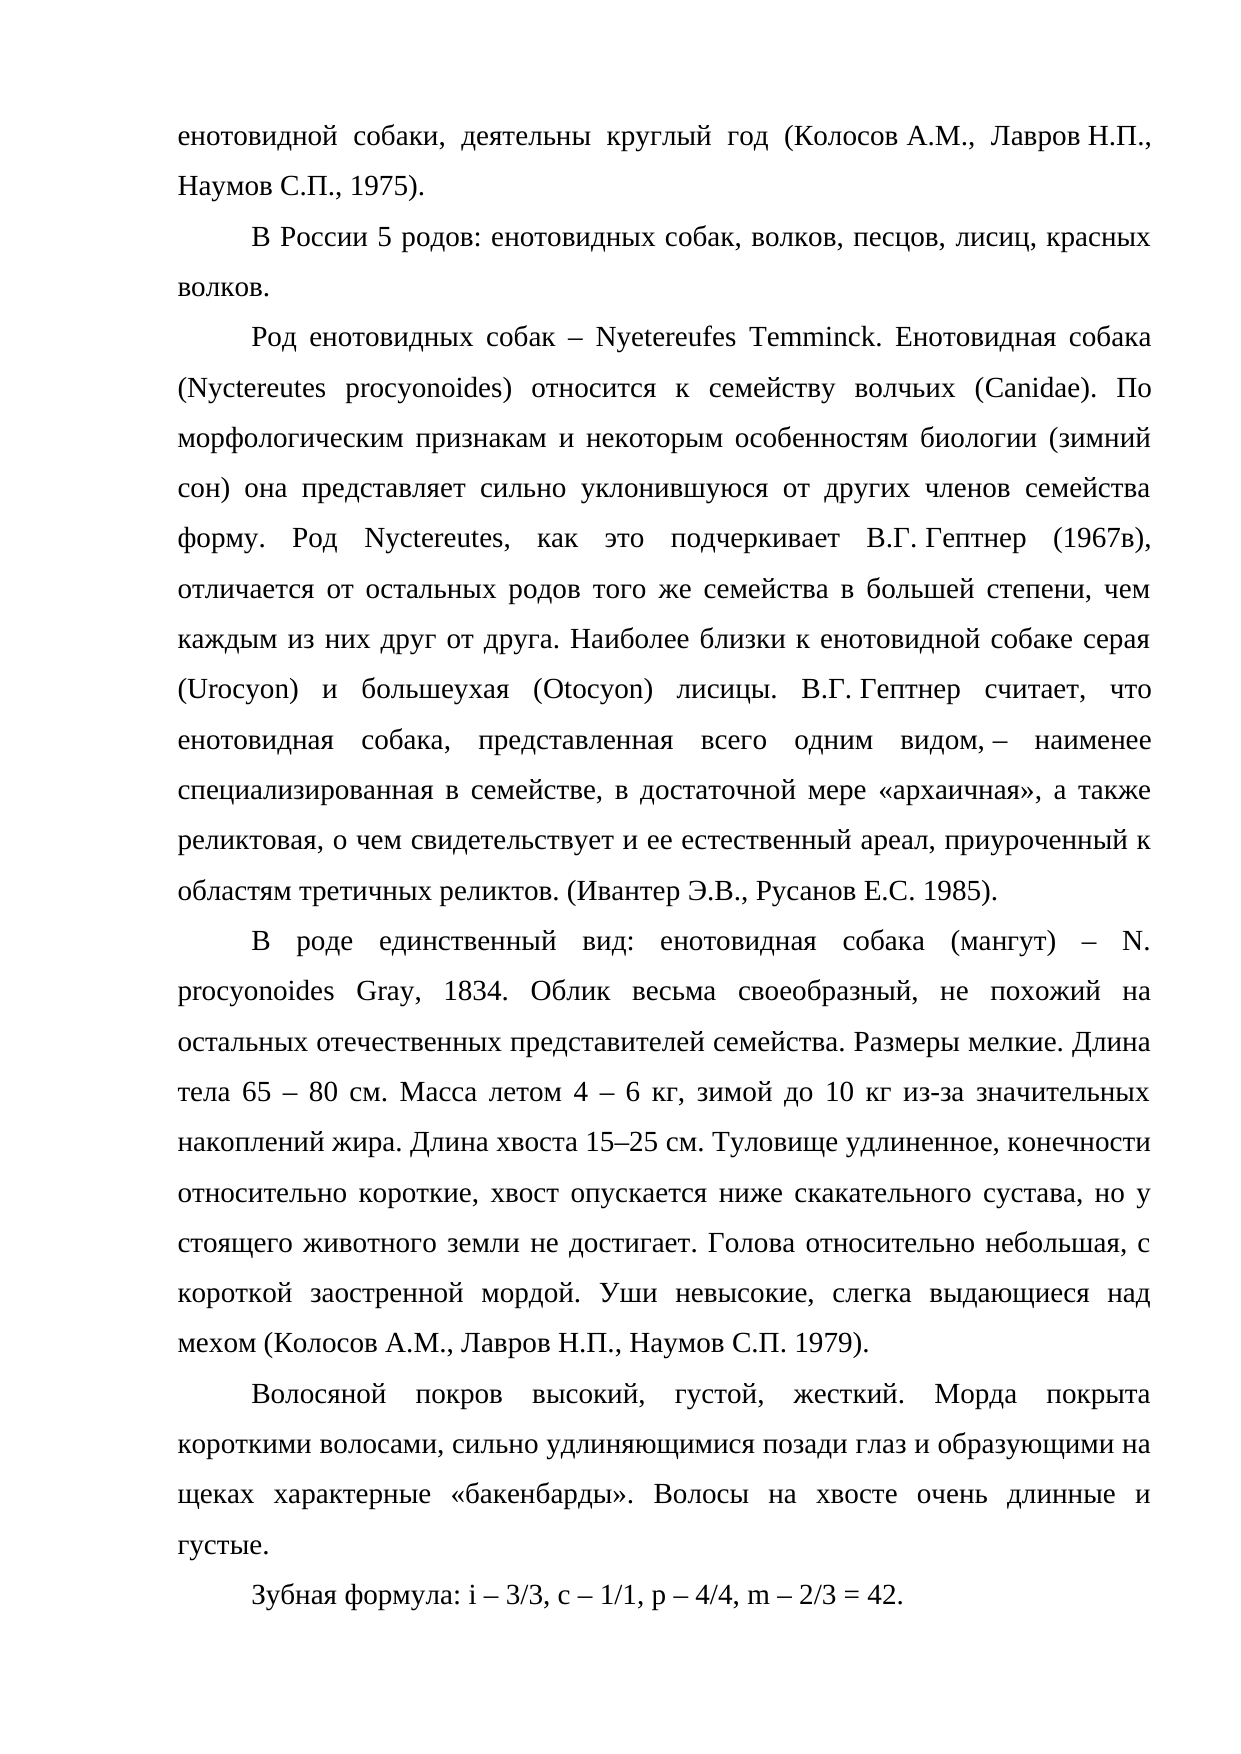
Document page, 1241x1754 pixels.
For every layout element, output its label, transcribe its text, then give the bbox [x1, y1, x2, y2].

text Род енотовидных собак – Nyetereufes Temminck. Енотовидная собака (Nyctereutes procyonoides) относится к семейству волчьих (Canidae). По морфологическим признакам и некоторым особенностям биологии (зимний сон) она представляет сильно уклонившуюся от других членов семейства форму. Род Nyctereutes, как это подчеркивает В.Г. Гептнер (1967в), отличается от остальных родов того же семейства в большей степени, чем каждым из них друг от друга. Наиболее близки к енотовидной собаке серая (Urocyon) и большеухая (Otocyon) лисицы. В.Г. Гептнер считает, что енотовидная собака, представленная всего одним видом, – наименее специализированная в семействе, в достаточной мере «архаичная», а также реликтовая, о чем свидетельствует и ее естественный ареал, приуроченный к областям третичных реликтов. (Ивантер Э.В., Русанов Е.С. 1985). [177, 319, 1152, 906]
text Волосяной покров высокий, густой, жесткий. Морда покрыта короткими волосами, сильно удлиняющимися позади глаз и образующими на щеках характерные «бакенбарды». Волосы на хвосте очень длинные и густые. [177, 1376, 1152, 1560]
text В роде единственный вид: енотовидная собака (мангут) – N. procyonoides Gray, 1834. Облик весьма своеобразный, не похожий на остальных отечественных представителей семейства. Размеры мелкие. Длина тела 65 – 80 см. Масса летом 4 – 6 кг, зимой до 10 кг из-за значительных накоплений жира. Длина хвоста 15–25 см. Туловище удлиненное, конечности относительно короткие, хвост опускается ниже скакательного сустава, но у стоящего животного земли не достигает. Голова относительно небольшая, с короткой заостренной мордой. Уши невысокие, слегка выдающиеся над мехом (Колосов А.М., Лавров Н.П., Наумов С.П. 1979). [177, 923, 1152, 1359]
text Зубная формула: i – 3/3, с – 1/1, р – 4/4, m – 2/3 = 42. [177, 1577, 1152, 1611]
text В России 5 родов: енотовидных собак, волков, песцов, лисиц, красных волков. [177, 219, 1152, 303]
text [177, 118, 1152, 202]
